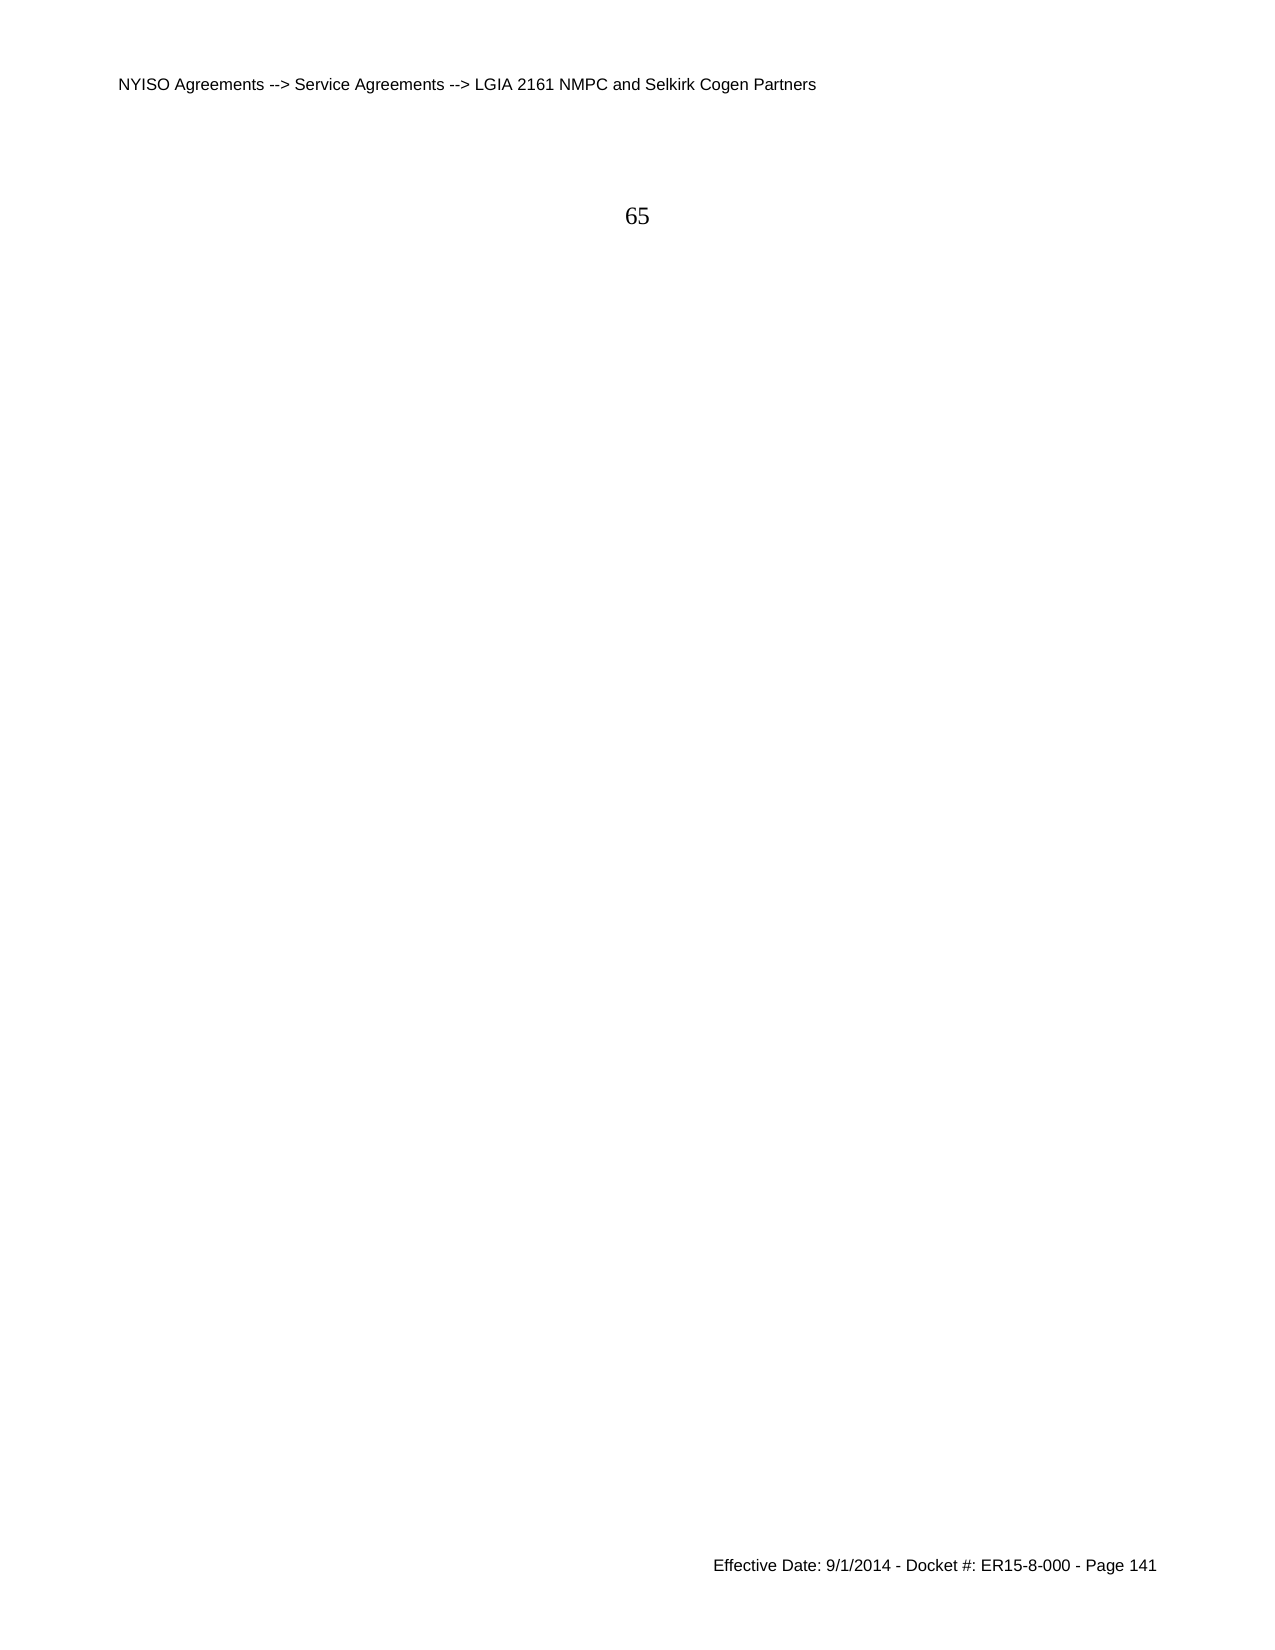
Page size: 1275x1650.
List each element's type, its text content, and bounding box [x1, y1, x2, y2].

text 65 [625, 202, 1275, 230]
